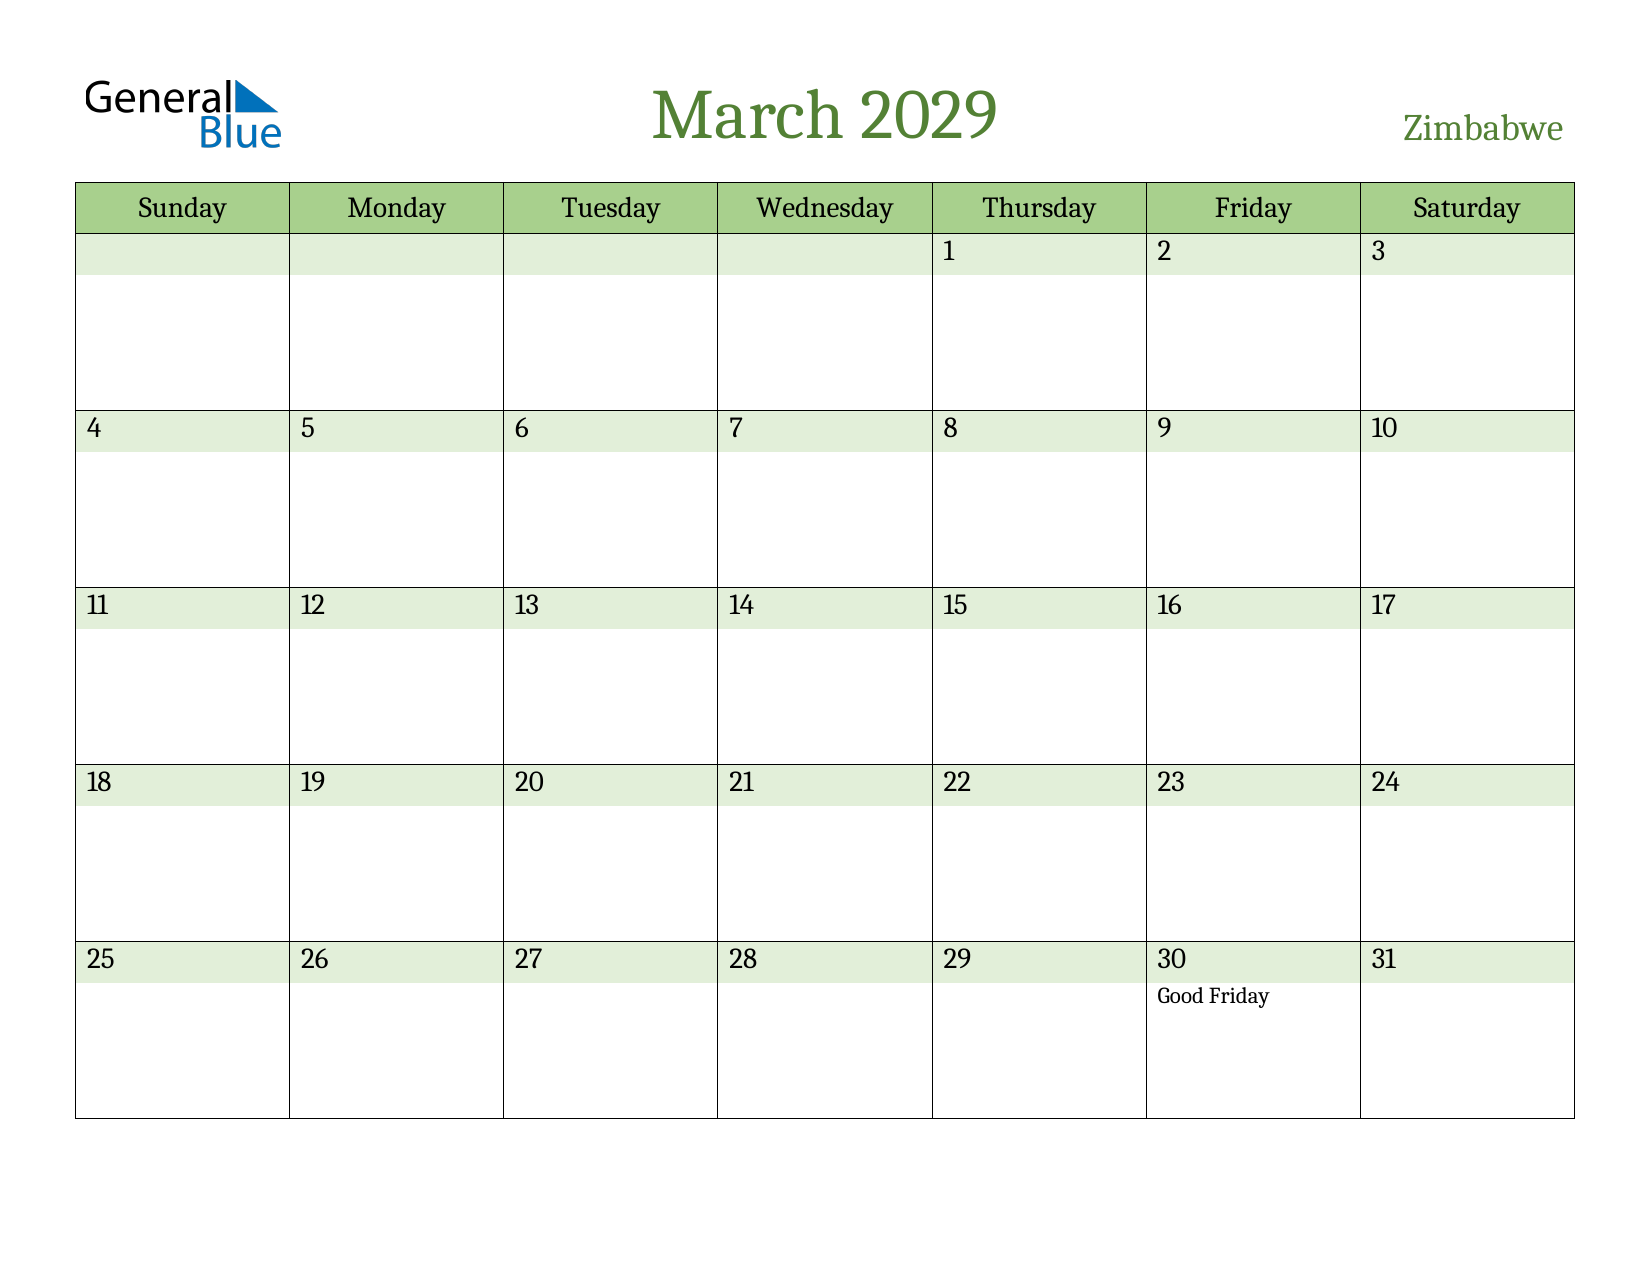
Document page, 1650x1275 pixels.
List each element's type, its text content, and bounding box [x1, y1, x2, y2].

table_cell [1361, 983, 1574, 1118]
table_cell 16 [1147, 588, 1360, 629]
table_cell [1147, 806, 1360, 941]
table_cell 31 [1361, 942, 1574, 983]
table_cell 9 [1147, 411, 1360, 452]
table_cell 17 [1361, 588, 1574, 629]
table_cell [933, 806, 1146, 941]
table_cell 24 [1361, 765, 1574, 806]
table_cell 4 [76, 411, 289, 452]
table_cell 7 [718, 411, 932, 452]
table_cell [76, 983, 289, 1118]
table_cell [290, 629, 503, 764]
table_cell 5 [290, 411, 503, 452]
table_cell [933, 452, 1146, 587]
table_cell 19 [290, 765, 503, 806]
table_cell 14 [718, 588, 932, 629]
table_cell [1361, 806, 1574, 941]
table_cell [504, 452, 717, 587]
table_cell [76, 234, 289, 275]
table_cell [1361, 452, 1574, 587]
table_cell Wednesday [718, 183, 932, 233]
table_cell 28 [718, 942, 932, 983]
table_cell 30 [1147, 942, 1360, 983]
table_cell [76, 452, 289, 587]
table_cell [76, 275, 289, 410]
table_cell [504, 275, 717, 410]
table_cell [1147, 629, 1360, 764]
table_cell [933, 629, 1146, 764]
table_cell [1361, 629, 1574, 764]
table_cell 10 [1361, 411, 1574, 452]
table_cell 11 [76, 588, 289, 629]
table_cell 26 [290, 942, 503, 983]
table_cell 29 [933, 942, 1146, 983]
table_cell [718, 806, 932, 941]
table_cell [718, 234, 932, 275]
table_cell 21 [718, 765, 932, 806]
picture [86, 80, 281, 148]
table_cell [290, 234, 503, 275]
table_cell [933, 983, 1146, 1118]
table_cell [933, 275, 1146, 410]
table_cell 6 [504, 411, 717, 452]
table_cell 18 [76, 765, 289, 806]
table_cell Friday [1147, 183, 1360, 233]
table_cell [76, 629, 289, 764]
table_cell [718, 452, 932, 587]
table_cell Good Friday [1147, 983, 1360, 1118]
table_cell 25 [76, 942, 289, 983]
table_cell 20 [504, 765, 717, 806]
table_header March 2029 [504, 75, 1146, 182]
table_cell [76, 806, 289, 941]
table_cell Sunday [76, 183, 289, 233]
table_cell 22 [933, 765, 1146, 806]
table_cell 3 [1361, 234, 1574, 275]
table_cell 8 [933, 411, 1146, 452]
table_cell 2 [1147, 234, 1360, 275]
table_cell Thursday [933, 183, 1146, 233]
table_cell [290, 452, 503, 587]
table_cell 1 [933, 234, 1146, 275]
table_cell [290, 983, 503, 1118]
table_cell [718, 629, 932, 764]
table_cell [504, 629, 717, 764]
table_cell [718, 275, 932, 410]
table_header [76, 75, 503, 182]
table_cell [504, 234, 717, 275]
table_cell [1361, 275, 1574, 410]
table_cell [504, 806, 717, 941]
table_cell 27 [504, 942, 717, 983]
table_cell 15 [933, 588, 1146, 629]
table_cell 12 [290, 588, 503, 629]
table_cell 23 [1147, 765, 1360, 806]
table_cell Monday [290, 183, 503, 233]
table_cell [1147, 452, 1360, 587]
table_cell [718, 983, 932, 1118]
table_cell [290, 275, 503, 410]
table_cell [290, 806, 503, 941]
table_cell Tuesday [504, 183, 717, 233]
table_cell [504, 983, 717, 1118]
table_header Zimbabwe [1146, 75, 1574, 182]
table_cell 13 [504, 588, 717, 629]
table_cell [1147, 275, 1360, 410]
table_cell Saturday [1361, 183, 1574, 233]
